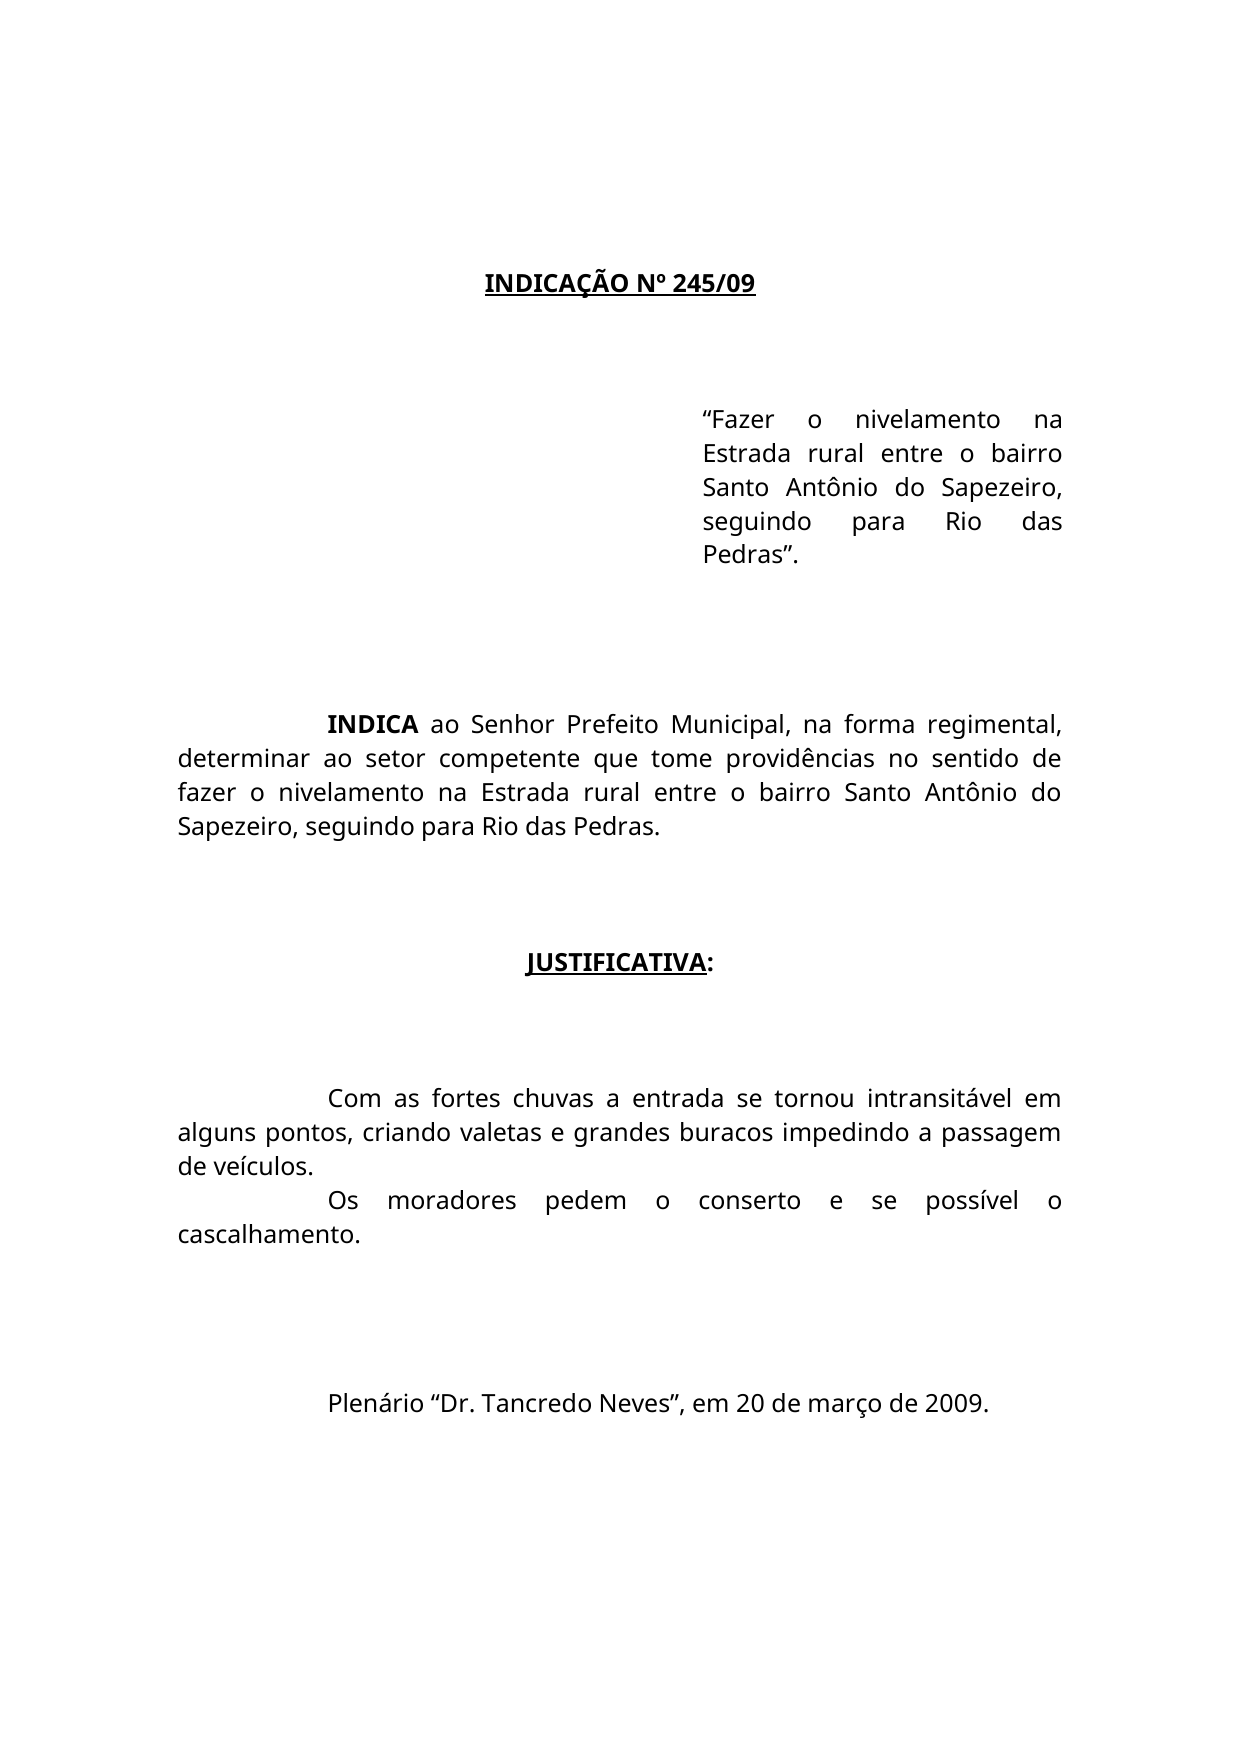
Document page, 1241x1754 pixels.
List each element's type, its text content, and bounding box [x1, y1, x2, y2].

text INDICAÇÃO Nº 245/09 [177, 266, 1063, 300]
text Plenário “Dr. Tancredo Neves”, em 20 de março de 2009. [177, 1386, 1063, 1420]
text Os moradores pedem o conserto e se possível o cascalhamento. [177, 1183, 1063, 1251]
text Com as fortes chuvas a entrada se tornou intransitável em alguns pontos, criando valetas e grandes buracos impedindo a passagem de veículos. [177, 1081, 1063, 1183]
text INDICA ao Senhor Prefeito Municipal, na forma regimental, determinar ao setor competente que tome providências no sentido de fazer o nivelamento na Estrada rural entre o bairro Santo Antônio do Sapezeiro, seguindo para Rio das Pedras. [177, 707, 1063, 843]
text JUSTIFICATIVA: [177, 945, 1063, 979]
text “Fazer o nivelamento na Estrada rural entre o bairro Santo Antônio do Sapezeiro, seguindo para Rio das Pedras”. [702, 402, 1063, 571]
